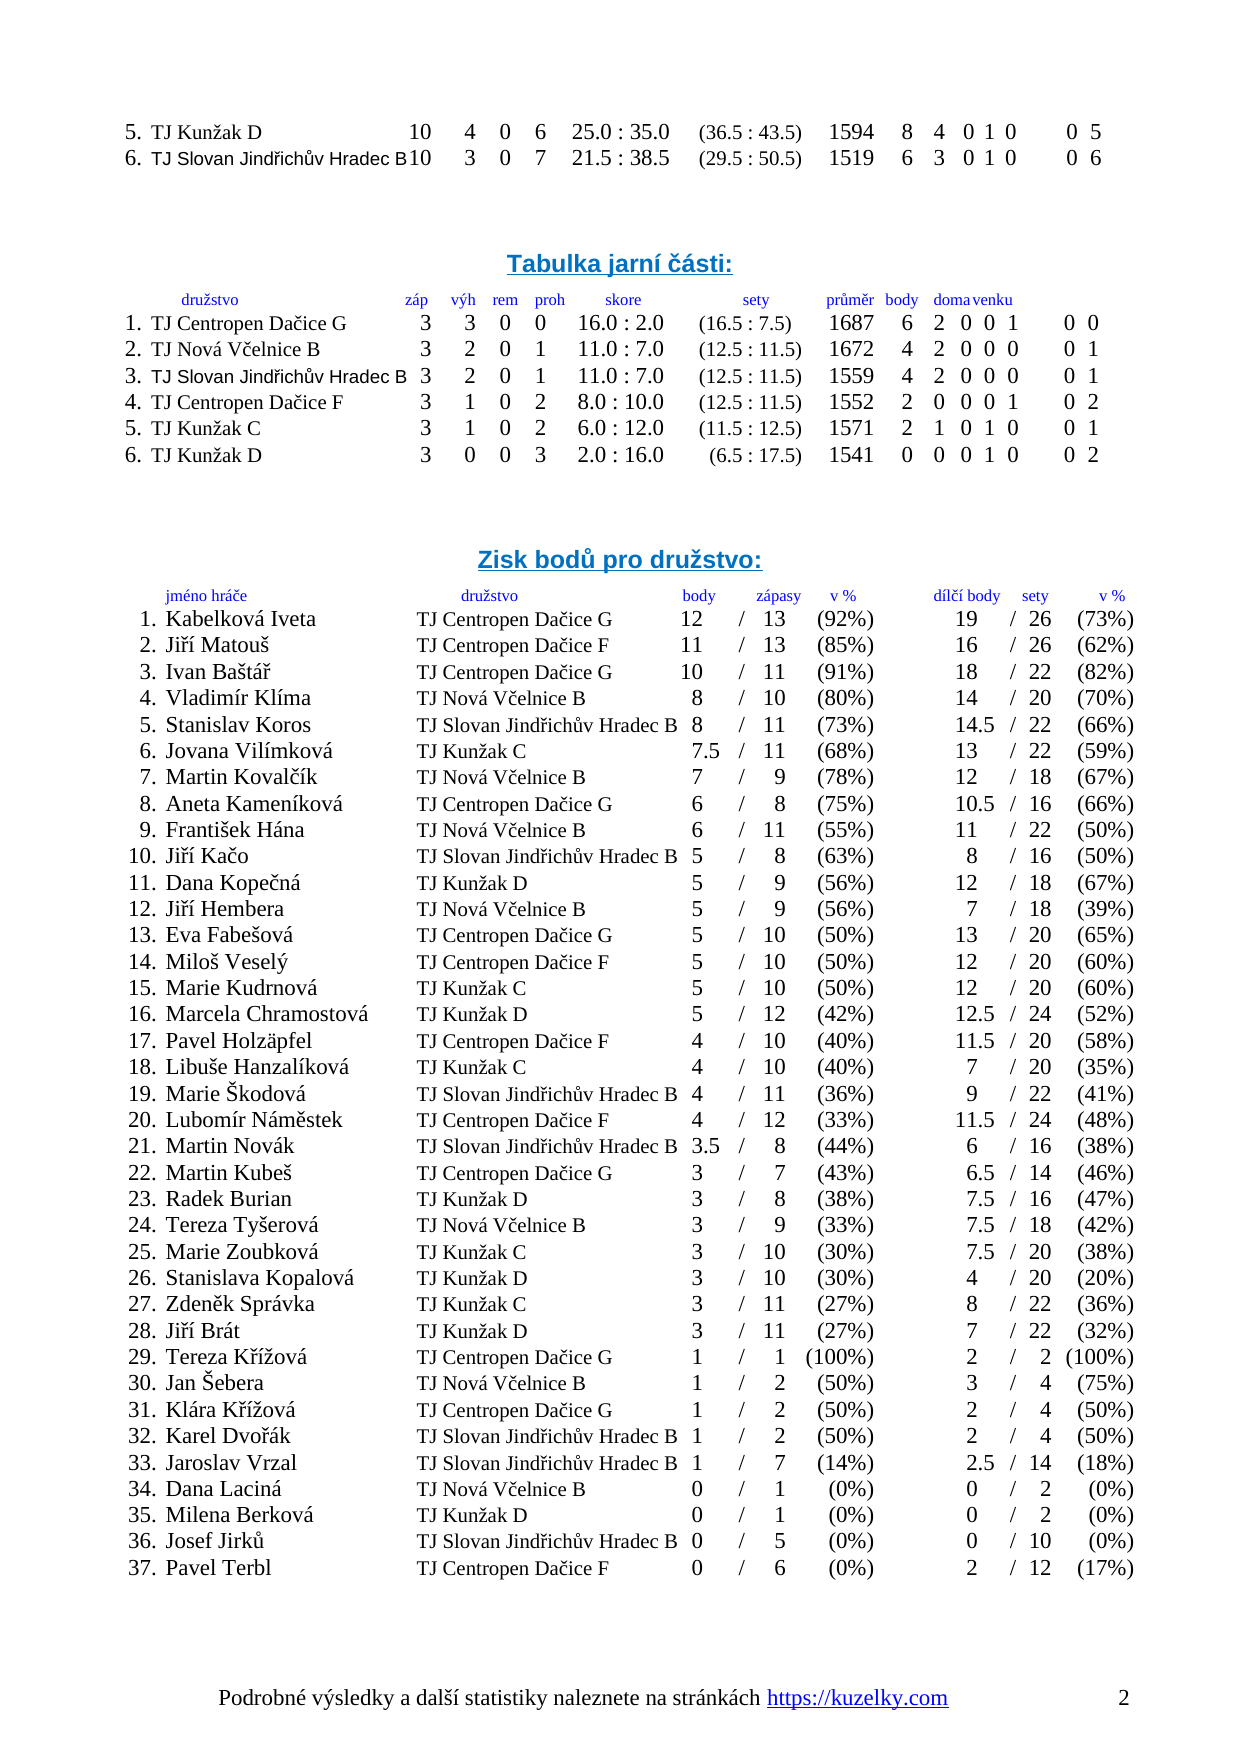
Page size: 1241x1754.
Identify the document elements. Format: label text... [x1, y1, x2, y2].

text 6. TJ Slovan Jindřichův Hradec B 10 3 0 7 21.5 : 38.5 (29.5 : 50.5) 1519 6 3 0 1 0 0 6 [106, 144, 1134, 171]
text 14. Miloš Veselý TJ Centropen Dačice F 5 / 10 (50%) 12 / 20 (60%) [106, 948, 1134, 974]
text 35. Milena Berková TJ Kunžak D 0 / 1 (0%) 0 / 2 (0%) [106, 1501, 1134, 1528]
text 16. Marcela Chramostová TJ Kunžak D 5 / 12 (42%) 12.5 / 24 (52%) [106, 1001, 1134, 1027]
text 27. Zdeněk Správka TJ Kunžak C 3 / 11 (27%) 8 / 22 (36%) [106, 1290, 1134, 1317]
text 11. Dana Kopečná TJ Kunžak D 5 / 9 (56%) 12 / 18 (67%) [106, 869, 1134, 895]
text 21. Martin Novák TJ Slovan Jindřichův Hradec B 3.5 / 8 (44%) 6 / 16 (38%) [106, 1132, 1134, 1159]
text 20. Lubomír Náměstek TJ Centropen Dačice F 4 / 12 (33%) 11.5 / 24 (48%) [106, 1106, 1134, 1132]
text 10. Jiří Kačo TJ Slovan Jindřichův Hradec B 5 / 8 (63%) 8 / 16 (50%) [106, 842, 1134, 869]
text 3. Ivan Baštář TJ Centropen Dačice G 10 / 11 (91%) 18 / 22 (82%) [106, 658, 1134, 684]
text 13. Eva Fabešová TJ Centropen Dačice G 5 / 10 (50%) 13 / 20 (65%) [106, 921, 1134, 948]
text 23. Radek Burian TJ Kunžak D 3 / 8 (38%) 7.5 / 16 (47%) [106, 1185, 1134, 1211]
text 25. Marie Zoubková TJ Kunžak C 3 / 10 (30%) 7.5 / 20 (38%) [106, 1238, 1134, 1264]
text 17. Pavel Holzäpfel TJ Centropen Dačice F 4 / 10 (40%) 11.5 / 20 (58%) [106, 1027, 1134, 1053]
text 4. TJ Centropen Dačice F 3 1 0 2 8.0 : 10.0 (12.5 : 11.5) 1552 2 0 0 0 1 0 2 [106, 388, 1134, 414]
text jméno hráče družstvo body zápasy v % dílčí body sety v % [106, 586, 1134, 605]
text 37. Pavel Terbl TJ Centropen Dačice F 0 / 6 (0%) 2 / 12 (17%) [106, 1554, 1134, 1580]
text 9. František Hána TJ Nová Včelnice B 6 / 11 (55%) 11 / 22 (50%) [106, 816, 1134, 842]
text 34. Dana Laciná TJ Nová Včelnice B 0 / 1 (0%) 0 / 2 (0%) [106, 1475, 1134, 1501]
text Zisk bodů pro družstvo: [94, 545, 1145, 573]
text 4. Vladimír Klíma TJ Nová Včelnice B 8 / 10 (80%) 14 / 20 (70%) [106, 684, 1134, 711]
text 3. TJ Slovan Jindřichův Hradec B 3 2 0 1 11.0 : 7.0 (12.5 : 11.5) 1559 4 2 0 0 0 0 1 [106, 362, 1134, 388]
text 1. TJ Centropen Dačice G 3 3 0 0 16.0 : 2.0 (16.5 : 7.5) 1687 6 2 0 0 1 0 0 [106, 309, 1134, 335]
text 19. Marie Škodová TJ Slovan Jindřichův Hradec B 4 / 11 (36%) 9 / 22 (41%) [106, 1079, 1134, 1106]
text 6. TJ Kunžak D 3 0 0 3 2.0 : 16.0 (6.5 : 17.5) 1541 0 0 0 1 0 0 2 [106, 441, 1134, 467]
text družstvo záp výh rem proh skore sety průměr body doma venku [106, 290, 1134, 309]
text 2. TJ Nová Včelnice B 3 2 0 1 11.0 : 7.0 (12.5 : 11.5) 1672 4 2 0 0 0 0 1 [106, 335, 1134, 362]
text 12. Jiří Hembera TJ Nová Včelnice B 5 / 9 (56%) 7 / 18 (39%) [106, 895, 1134, 921]
text 29. Tereza Křížová TJ Centropen Dačice G 1 / 1 (100%) 2 / 2 (100%) [106, 1343, 1134, 1369]
text 18. Libuše Hanzalíková TJ Kunžak C 4 / 10 (40%) 7 / 20 (35%) [106, 1053, 1134, 1079]
text 33. Jaroslav Vrzal TJ Slovan Jindřichův Hradec B 1 / 7 (14%) 2.5 / 14 (18%) [106, 1448, 1134, 1475]
text 8. Aneta Kameníková TJ Centropen Dačice G 6 / 8 (75%) 10.5 / 16 (66%) [106, 790, 1134, 816]
text 28. Jiří Brát TJ Kunžak D 3 / 11 (27%) 7 / 22 (32%) [106, 1317, 1134, 1343]
text 32. Karel Dvořák TJ Slovan Jindřichův Hradec B 1 / 2 (50%) 2 / 4 (50%) [106, 1422, 1134, 1448]
text 5. Stanislav Koros TJ Slovan Jindřichův Hradec B 8 / 11 (73%) 14.5 / 22 (66%) [106, 711, 1134, 737]
text 2. Jiří Matouš TJ Centropen Dačice F 11 / 13 (85%) 16 / 26 (62%) [106, 632, 1134, 658]
text 31. Klára Křížová TJ Centropen Dačice G 1 / 2 (50%) 2 / 4 (50%) [106, 1396, 1134, 1422]
text 7. Martin Kovalčík TJ Nová Včelnice B 7 / 9 (78%) 12 / 18 (67%) [106, 763, 1134, 790]
text 36. Josef Jirků TJ Slovan Jindřichův Hradec B 0 / 5 (0%) 0 / 10 (0%) [106, 1528, 1134, 1554]
text Tabulka jarní části: [94, 248, 1145, 277]
text 6. Jovana Vilímková TJ Kunžak C 7.5 / 11 (68%) 13 / 22 (59%) [106, 737, 1134, 763]
text 1. Kabelková Iveta TJ Centropen Dačice G 12 / 13 (92%) 19 / 26 (73%) [106, 605, 1134, 632]
text 24. Tereza Tyšerová TJ Nová Včelnice B 3 / 9 (33%) 7.5 / 18 (42%) [106, 1211, 1134, 1238]
text 26. Stanislava Kopalová TJ Kunžak D 3 / 10 (30%) 4 / 20 (20%) [106, 1264, 1134, 1290]
text 30. Jan Šebera TJ Nová Včelnice B 1 / 2 (50%) 3 / 4 (75%) [106, 1369, 1134, 1396]
text 15. Marie Kudrnová TJ Kunžak C 5 / 10 (50%) 12 / 20 (60%) [106, 974, 1134, 1001]
text 5. TJ Kunžak D 10 4 0 6 25.0 : 35.0 (36.5 : 43.5) 1594 8 4 0 1 0 0 5 [106, 118, 1134, 144]
text 22. Martin Kubeš TJ Centropen Dačice G 3 / 7 (43%) 6.5 / 14 (46%) [106, 1159, 1134, 1185]
text 5. TJ Kunžak C 3 1 0 2 6.0 : 12.0 (11.5 : 12.5) 1571 2 1 0 1 0 0 1 [106, 414, 1134, 441]
